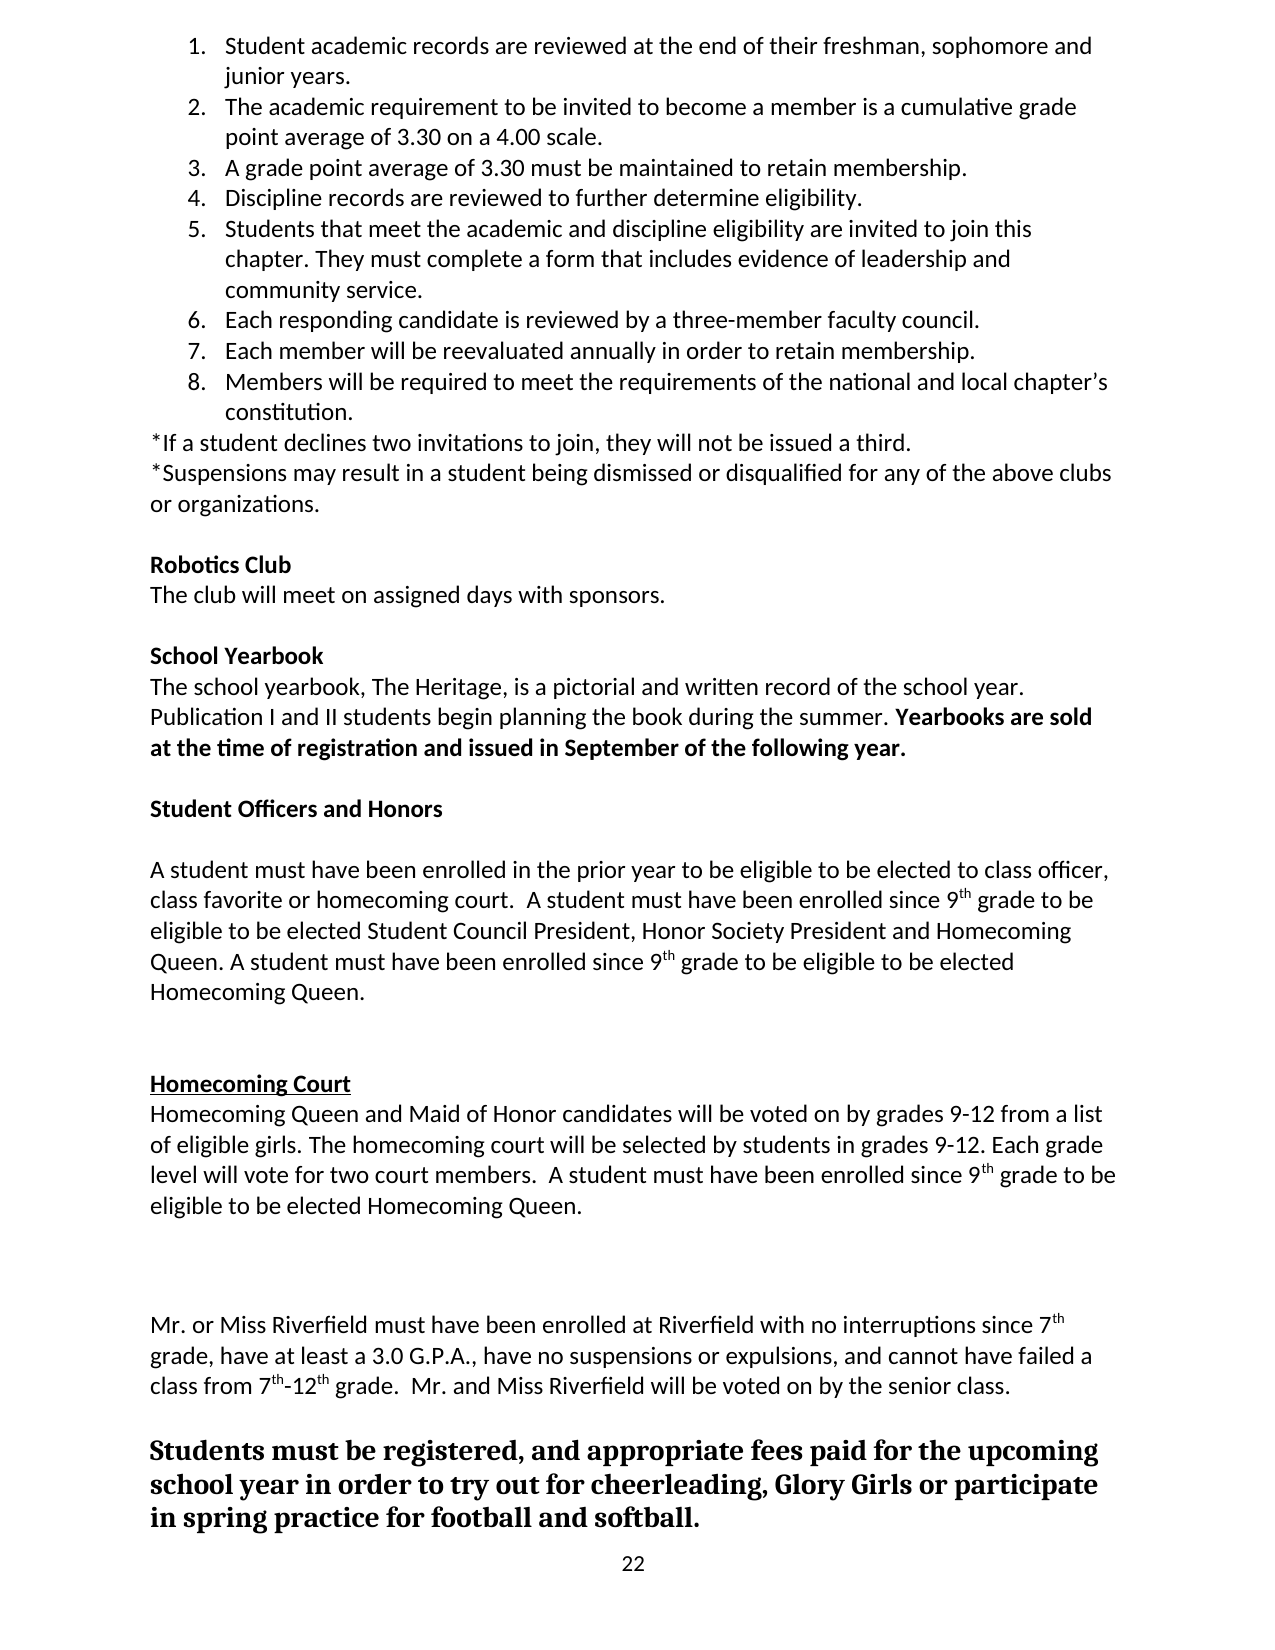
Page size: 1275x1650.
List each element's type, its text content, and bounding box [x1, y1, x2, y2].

text Mr. or Miss Riverfield must have been enrolled at Riverfield with no interruptions since 7th grade, have at least a 3.0 G.P.A., have no suspensions or expulsions, and cannot have failed a class from 7th-12th grade. Mr. and Miss Riverfield will be voted on by the senior class. [150, 1309, 1116, 1401]
text Homecoming Court [150, 1068, 1116, 1098]
list A grade point average of 3.30 must be maintained to retain membership. [187, 152, 1116, 183]
list Each member will be reevaluated annually in order to retain membership. [187, 335, 1116, 366]
text The school yearbook, The Heritage, is a pictorial and written record of the school year. Publication I and II students begin planning the book during the summer. Yearbooks are sold at the time of registration and issued in September of the following year. [150, 671, 1116, 762]
text Students must be registered, and appropriate fees paid for the upcoming school year in order to try out for cheerleading, Glory Girls or participate in spring practice for football and softball. [150, 1434, 1116, 1535]
list Discipline records are reviewed to further determine eligibility. [187, 183, 1116, 213]
list Each responding candidate is reviewed by a three-member faculty council. [187, 305, 1116, 335]
text *Suspensions may result in a student being dismissed or disqualified for any of the above clubs or organizations. [150, 457, 1116, 518]
list Members will be required to meet the requirements of the national and local chapter’s constitution. [187, 366, 1116, 427]
text *If a student declines two invitations to join, they will not be issued a third. [150, 427, 1116, 457]
text A student must have been enrolled in the prior year to be eligible to be elected to class officer, class favorite or homecoming court. A student must have been enrolled since 9th grade to be eligible to be elected Student Council President, Honor Society President and Homecoming Queen. A student must have been enrolled since 9th grade to be eligible to be elected Homecoming Queen. [150, 854, 1116, 1007]
text Student Officers and Honors [150, 793, 1116, 823]
list The academic requirement to be invited to become a member is a cumulative grade point average of 3.30 on a 4.00 scale. [187, 91, 1116, 152]
text The club will meet on assigned days with sponsors. [150, 579, 1116, 610]
text School Yearbook [150, 640, 1116, 671]
text Homecoming Queen and Maid of Honor candidates will be voted on by grades 9-12 from a list of eligible girls. The homecoming court will be selected by students in grades 9-12. Each grade level will vote for two court members. A student must have been enrolled since 9th grade to be eligible to be elected Homecoming Queen. [150, 1098, 1116, 1220]
list Students that meet the academic and discipline eligibility are invited to join this chapter. They must complete a form that includes evidence of leadership and community service. [187, 213, 1116, 305]
text Robotics Club [150, 549, 1116, 579]
list Student academic records are reviewed at the end of their freshman, sophomore and junior years. [187, 30, 1116, 91]
